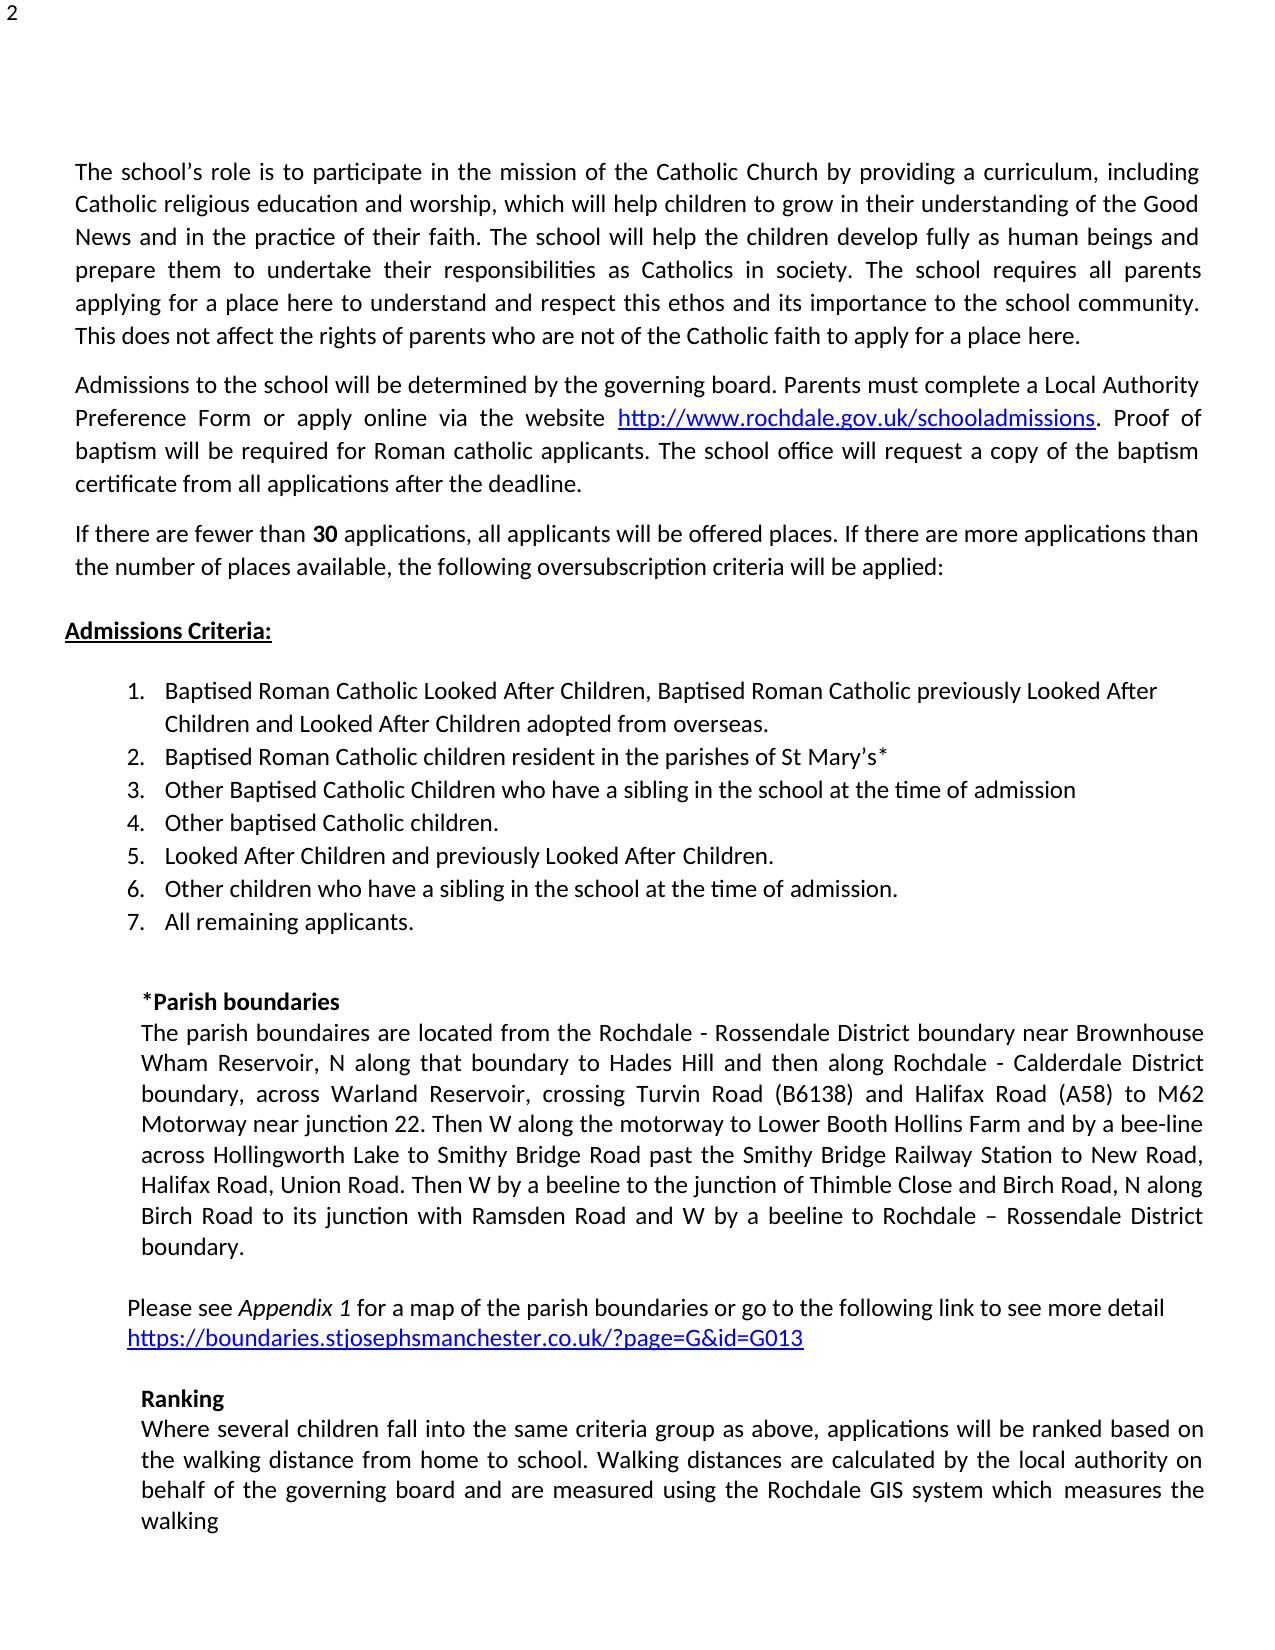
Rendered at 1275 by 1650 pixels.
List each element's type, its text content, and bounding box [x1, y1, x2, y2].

text Please see Appendix 1 for a map of the parish boundaries or go to the following link to see more detail https://boundaries.stjosephsmanchester.co.uk/?page=G&id=G013 [127, 1292, 1168, 1353]
text Admissions Criteria: [64, 615, 1217, 645]
list Other baptised Catholic children. [127, 807, 1217, 838]
text Admissions to the school will be determined by the governing board. Parents must complete a Local Authority Preference Form or apply online via the website http://www.rochdale.gov.uk/schooladmissions. Proof of baptism will be required for Roman catholic applicants. The school office will request a copy of the baptism certificate from all applications after the deadline. [75, 369, 1202, 499]
text The parish boundaires are located from the Rochdale - Rossendale District boundary near Brownhouse Wham Reservoir, N along that boundary to Hades Hill and then along Rochdale - Calderdale District boundary, across Warland Reservoir, crossing Turvin Road (B6138) and Halifax Road (A58) to M62 Motorway near junction 22. Then W along the motorway to Lower Booth Hollins Farm and by a bee-line across Hollingworth Lake to Smithy Bridge Road past the Smithy Bridge Railway Station to New Road, Halifax Road, Union Road. Then W by a beeline to the junction of Thimble Close and Birch Road, N along Birch Road to its junction with Ramsden Road and W by a beeline to Rochdale – Rossendale District boundary. [141, 1017, 1205, 1261]
list Other children who have a sibling in the school at the time of admission. [127, 873, 1217, 904]
text If there are fewer than 30 applications, all applicants will be offered places. If there are more applications than the number of places available, the following oversubscription criteria will be applied: [75, 518, 1200, 581]
subtitle Ranking [141, 1383, 1217, 1413]
list Baptised Roman Catholic Looked After Children, Baptised Roman Catholic previously Looked After Children and Looked After Children adopted from overseas. [127, 675, 1158, 739]
subtitle *Parish boundaries [141, 986, 1217, 1017]
list Other Baptised Catholic Children who have a sibling in the school at the time of admission [127, 774, 1217, 805]
text Where several children fall into the same criteria group as above, applications will be ranked based on the walking distance from home to school. Walking distances are calculated by the local authority on behalf of the governing board and are measured using the Rochdale GIS system which measures the walking [141, 1413, 1204, 1535]
list All remaining applicants. [127, 906, 1217, 937]
text The school’s role is to participate in the mission of the Catholic Church by providing a curriculum, including Catholic religious education and worship, which will help children to grow in their understanding of the Good News and in the practice of their faith. The school will help the children develop fully as human beings and prepare them to undertake their responsibilities as Catholics in society. The school requires all parents applying for a place here to understand and respect this ethos and its importance to the school community. This does not affect the rights of parents who are not of the Catholic faith to apply for a place here. [75, 156, 1202, 351]
list Baptised Roman Catholic children resident in the parishes of St Mary’s* [127, 741, 1217, 772]
list Looked After Children and previously Looked After Children. [127, 840, 1217, 871]
